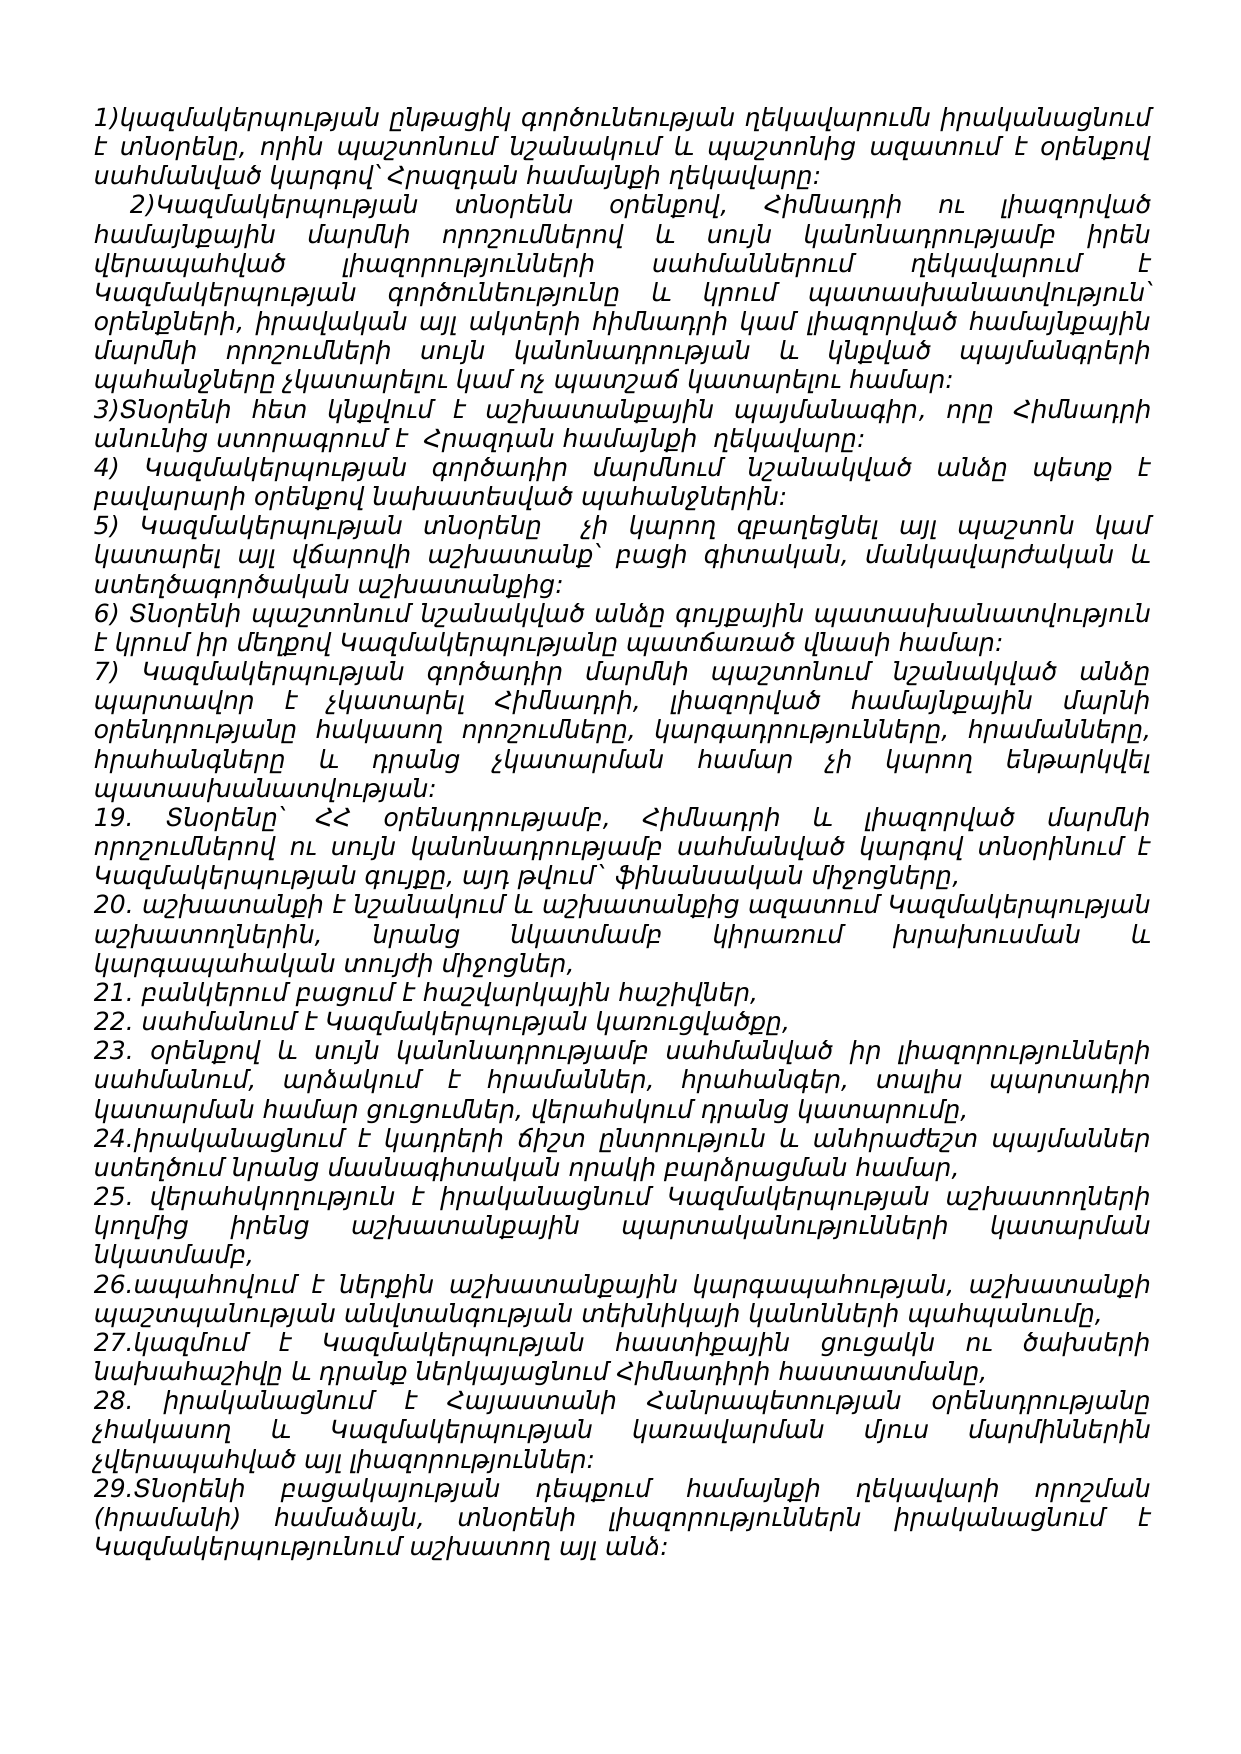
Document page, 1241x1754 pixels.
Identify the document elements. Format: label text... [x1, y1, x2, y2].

text 2)Կազմակերպության տնօրենն օրենքով, Հիմնադրի ու լիազորված համայնքային մարմնի որոշումներով և սույն կանոնադրությամբ իրեն վերապահված լիազորությունների սահմաններում ղեկավարում է Կազմակերպության գործունեությունը և կրում պատասխանատվություն՝ օրենքների, իրավական այլ ակտերի հիմնադրի կամ լիազորված համայնքային մարմնի որոշումների սույն կանոնադրության և կնքված պայմանգրերի պահանջները չկատարելու կամ ոչ պատշաճ կատարելու համար: [94, 191, 1152, 395]
text 20. աշխատանքի է նշանակում և աշխատանքից ազատում Կազմակերպության աշխատողներին, նրանց նկատմամբ կիրառում խրախուսման և կարգապահական տույժի միջոցներ, [94, 891, 1152, 978]
text 5) Կազմակերպության տնօրենը չի կարող զբաղեցնել այլ պաշտոն կամ կատարել այլ վճարովի աշխատանք՝ բացի գիտական, մանկավարժական և ստեղծագործական աշխատանքից: [94, 511, 1152, 599]
text 1)կազմակերպության ընթացիկ գործունեության ղեկավարումն իրականացնում է տնօրենը, որին պաշտոնում նշանակում և պաշտոնից ազատում է օրենքով սահմանված կարգով՝ Հրազդան համայնքի ղեկավարը: [94, 103, 1152, 191]
text 7) Կազմակերպության գործադիր մարմնի պաշտոնում նշանակված անձը պարտավոր է չկատարել Հիմնադրի, լիազորված համայնքային մարնի օրենդրությանը հակասող որոշումները, կարգադրությունները, հրամանները, հրահանգները և դրանց չկատարման համար չի կարող ենթարկվել պատասխանատվության: [94, 657, 1152, 803]
text 6) Տնօրենի պաշտոնում նշանակված անձը գույքային պատասխանատվություն է կրում իր մեղքով Կազմակերպությանը պատճառած վնասի համար: [94, 599, 1152, 657]
text 24.իրականացնում է կադրերի ճիշտ ընտրություն և անհրաժեշտ պայմաններ ստեղծում նրանց մասնագիտական որակի բարձրացման համար, [94, 1124, 1152, 1182]
text 27.կազմում է Կազմակերպության հաստիքային ցուցակն ու ծախսերի նախահաշիվը և դրանք ներկայացնում Հիմնադիրի հաստատմանը, [94, 1328, 1152, 1386]
text 26.ապահովում է ներքին աշխատանքային կարգապահության, աշխատանքի պաշտպանության անվտանգության տեխնիկայի կանոնների պահպանումը, [94, 1270, 1152, 1328]
text 3)Տնօրենի հետ կնքվում է աշխատանքային պայմանագիր, որը Հիմնադրի անունից ստորագրում է Հրազդան համայնքի ղեկավարը: [94, 395, 1152, 453]
text 25. վերահսկողություն է իրականացնում Կազմակերպության աշխատողների կողմից իրենց աշխատանքային պարտականությունների կատարման նկատմամբ, [94, 1182, 1152, 1270]
text 29.Տնօրենի բացակայության դեպքում համայնքի ղեկավարի որոշման (հրամանի) համաձայն, տնօրենի լիազորություններն իրականացնում է Կազմակերպությունում աշխատող այլ անձ: [94, 1474, 1152, 1561]
text 19. Տնօրենը՝ ՀՀ օրենսդրությամբ, Հիմնադրի և լիազորված մարմնի որոշումներով ու սույն կանոնադրությամբ սահմանված կարգով տնօրինում է Կազմակերպության գույքը, այդ թվում` ֆինանսական միջոցները, [94, 803, 1152, 891]
text 4) Կազմակերպության գործադիր մարմնում նշանակված անձը պետք է բավարարի օրենքով նախատեսված պահանջներին: [94, 453, 1152, 511]
text 28. իրականացնում է Հայաստանի Հանրապետության օրենսդրությանը չհակասող և Կազմակերպության կառավարման մյուս մարմիններին չվերապահված այլ լիազորություններ: [94, 1386, 1152, 1474]
text 21. բանկերում բացում է հաշվարկային հաշիվներ, [94, 978, 1152, 1007]
text 23. օրենքով և սույն կանոնադրությամբ սահմանված իր լիազորությունների սահմանում, արձակում է հրամաններ, հրահանգեր, տալիս պարտադիր կատարման համար ցուցումներ, վերահսկում դրանց կատարումը, [94, 1036, 1152, 1124]
text 22. սահմանում է Կազմակերպության կառուցվածքը, [94, 1007, 1152, 1036]
